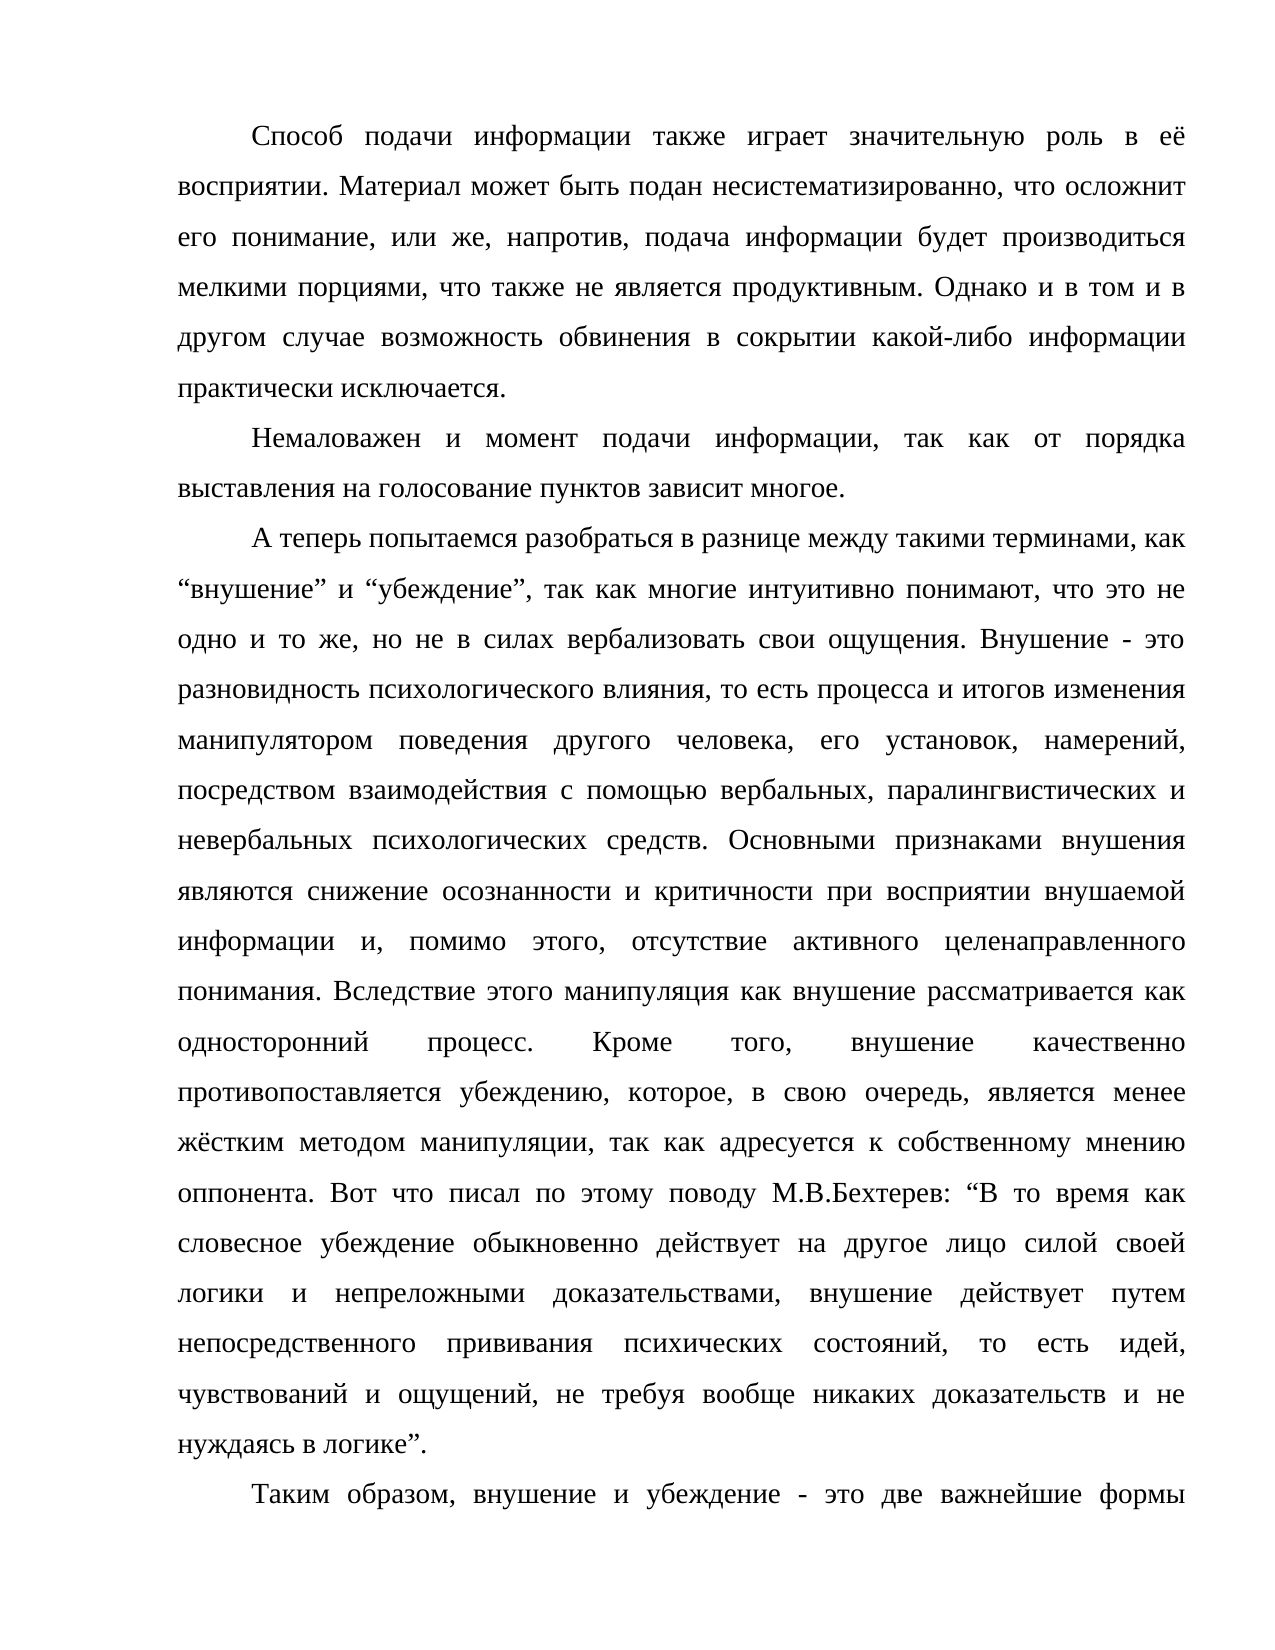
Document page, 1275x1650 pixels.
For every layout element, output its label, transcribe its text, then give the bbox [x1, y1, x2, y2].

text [177, 1477, 1186, 1510]
text А теперь попытаемся разобраться в разнице между такими терминами, как “внушение” и “убеждение”, так как многие интуитивно понимают, что это не одно и то же, но не в силах вербализовать свои ощущения. Внушение - это разновидность психологического влияния, то есть процесса и итогов изменения манипулятором поведения другого человека, его установок, намерений, посредством взаимодействия с помощью вербальных, паралингвистических и невербальных психологических средств. Основными признаками внушения являются снижение осознанности и критичности при восприятии внушаемой информации и, помимо этого, отсутствие активного целенаправленного понимания. Вследствие этого манипуляция как внушение рассматривается как односторонний процесс. Кроме того, внушение качественно противопоставляется убеждению, которое, в свою очередь, является менее жёстким методом манипуляции, так как адресуется к собственному мнению оппонента. Вот что писал по этому поводу М.В.Бехтерев: “В то время как словесное убеждение обыкновенно действует на другое лицо силой своей логики и непреложными доказательствами, внушение действует путем непосредственного прививания психических состояний, то есть идей, чувствований и ощущений, не требуя вообще никаких доказательств и не нуждаясь в логике”. [177, 521, 1186, 1460]
text Способ подачи информации также играет значительную роль в её восприятии. Материал может быть подан несистематизированно, что осложнит его понимание, или же, напротив, подача информации будет производиться мелкими порциями, что также не является продуктивным. Однако и в том и в другом случае возможность обвинения в сокрытии какой-либо информации практически исключается. [177, 118, 1186, 403]
text Немаловажен и момент подачи информации, так как от порядка выставления на голосование пунктов зависит многое. [177, 420, 1186, 504]
